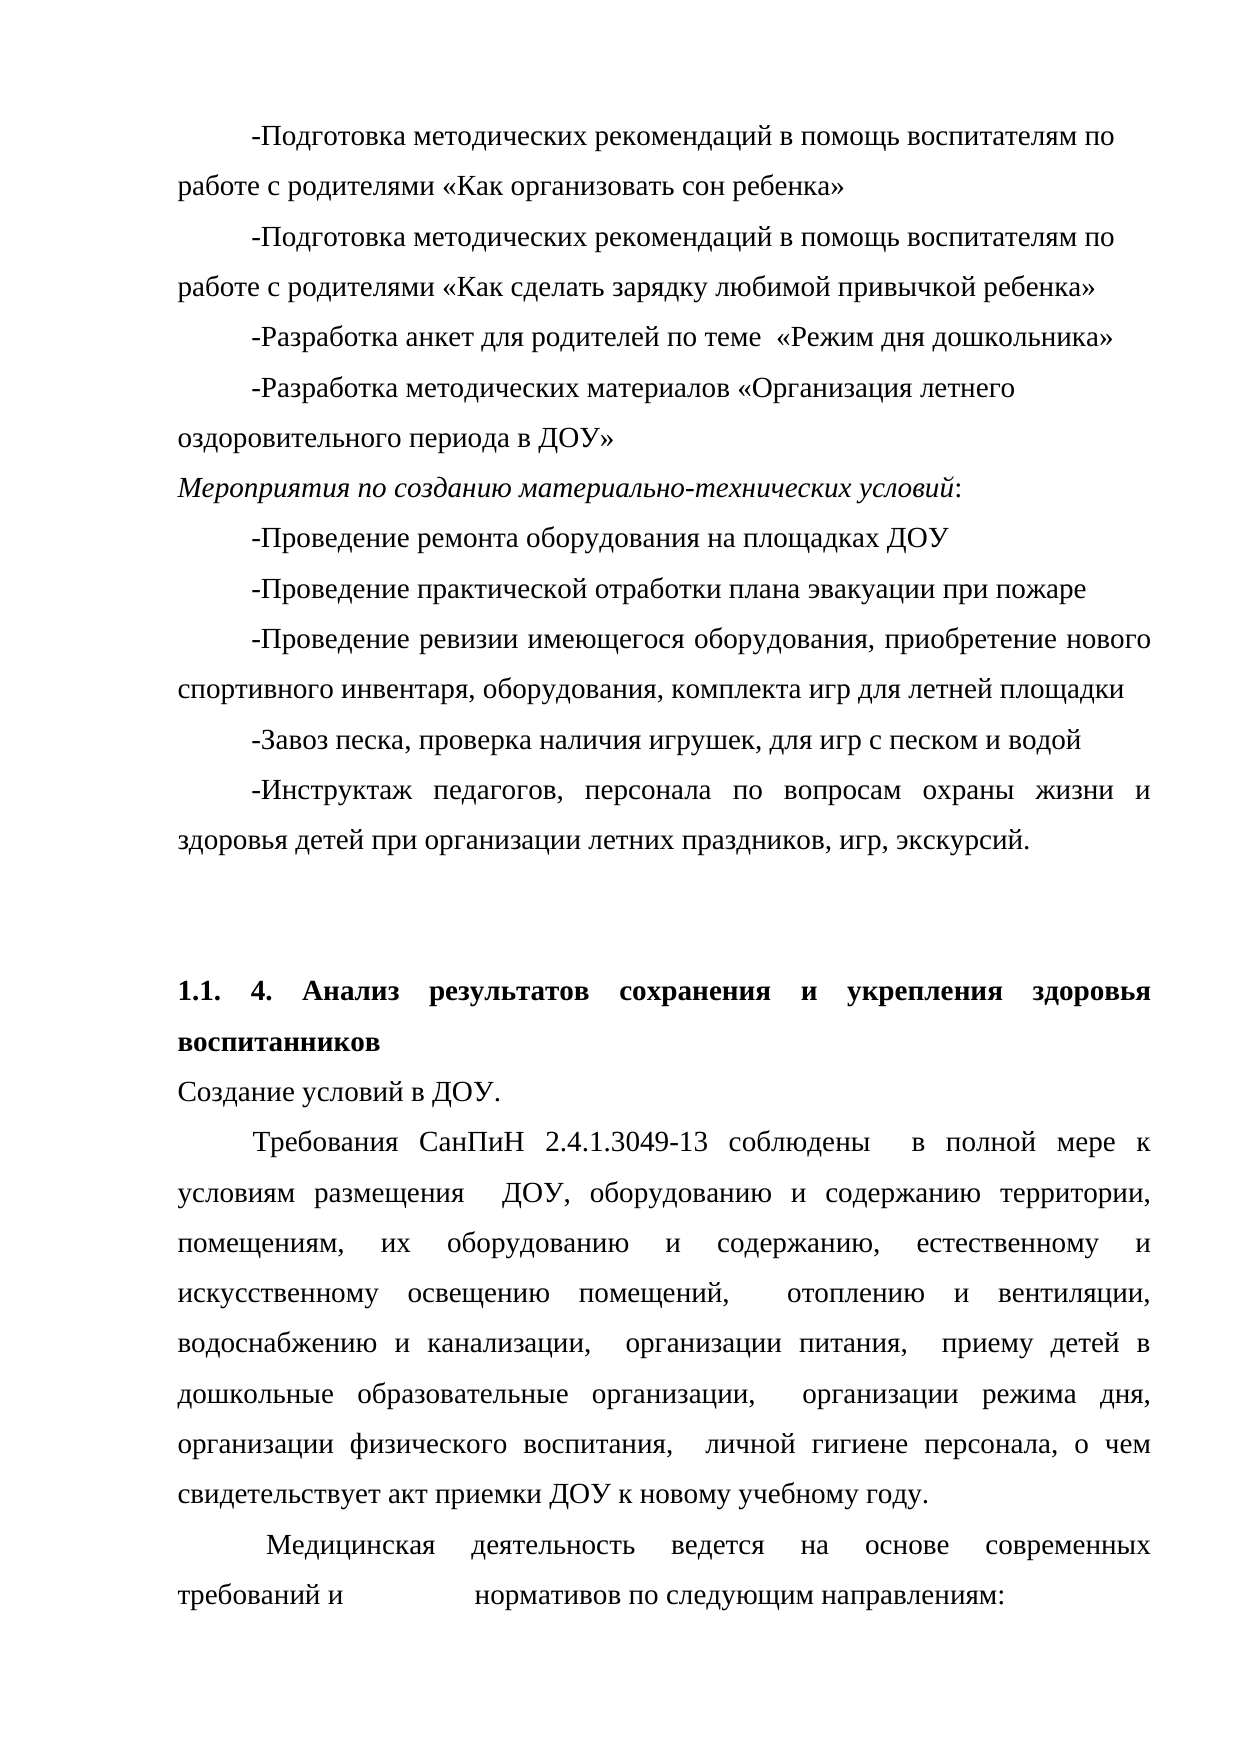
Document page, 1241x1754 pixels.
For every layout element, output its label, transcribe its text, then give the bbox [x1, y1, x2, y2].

text -Подготовка методических рекомендаций в помощь воспитателям по работе с родителями «Как организовать сон ребенка» [177, 118, 1152, 202]
text 1.1. 4. Анализ результатов сохранения и укрепления здоровья воспитанников [177, 973, 1152, 1057]
text Мероприятия по созданию материально-технических условий: [177, 470, 1152, 504]
text -Инструктаж педагогов, персонала по вопросам охраны жизни и здоровья детей при организации летних праздников, игр, экскурсий. [177, 772, 1152, 856]
text Создание условий в ДОУ. [177, 1074, 1152, 1108]
text Требования СанПиН 2.4.1.3049-13 соблюдены в полной мере к условиям размещения ДОУ, оборудованию и содержанию территории, помещениям, их оборудованию и содержанию, естественному и искусственному освещению помещений, отоплению и вентиляции, водоснабжению и канализации, организации питания, приему детей в дошкольные образовательные организации, организации режима дня, организации физического воспитания, личной гигиене персонала, о чем свидетельствует акт приемки ДОУ к новому учебному году. [177, 1124, 1152, 1510]
text -Разработка анкет для родителей по теме «Режим дня дошкольника» [177, 319, 1152, 353]
text -Проведение практической отработки плана эвакуации при пожаре [177, 571, 1152, 604]
text -Разработка методических материалов «Организация летнего оздоровительного периода в ДОУ» [177, 370, 1152, 453]
text -Проведение ремонта оборудования на площадках ДОУ [177, 521, 1152, 554]
text Медицинская деятельность ведется на основе современных требований и нормативов по следующим направлениям: [177, 1527, 1152, 1611]
text -Завоз песка, проверка наличия игрушек, для игр с песком и водой [177, 722, 1152, 755]
text -Проведение ревизии имеющегося оборудования, приобретение нового спортивного инвентаря, оборудования, комплекта игр для летней площадки [177, 621, 1152, 705]
text -Подготовка методических рекомендаций в помощь воспитателям по работе с родителями «Как сделать зарядку любимой привычкой ребенка» [177, 219, 1152, 303]
